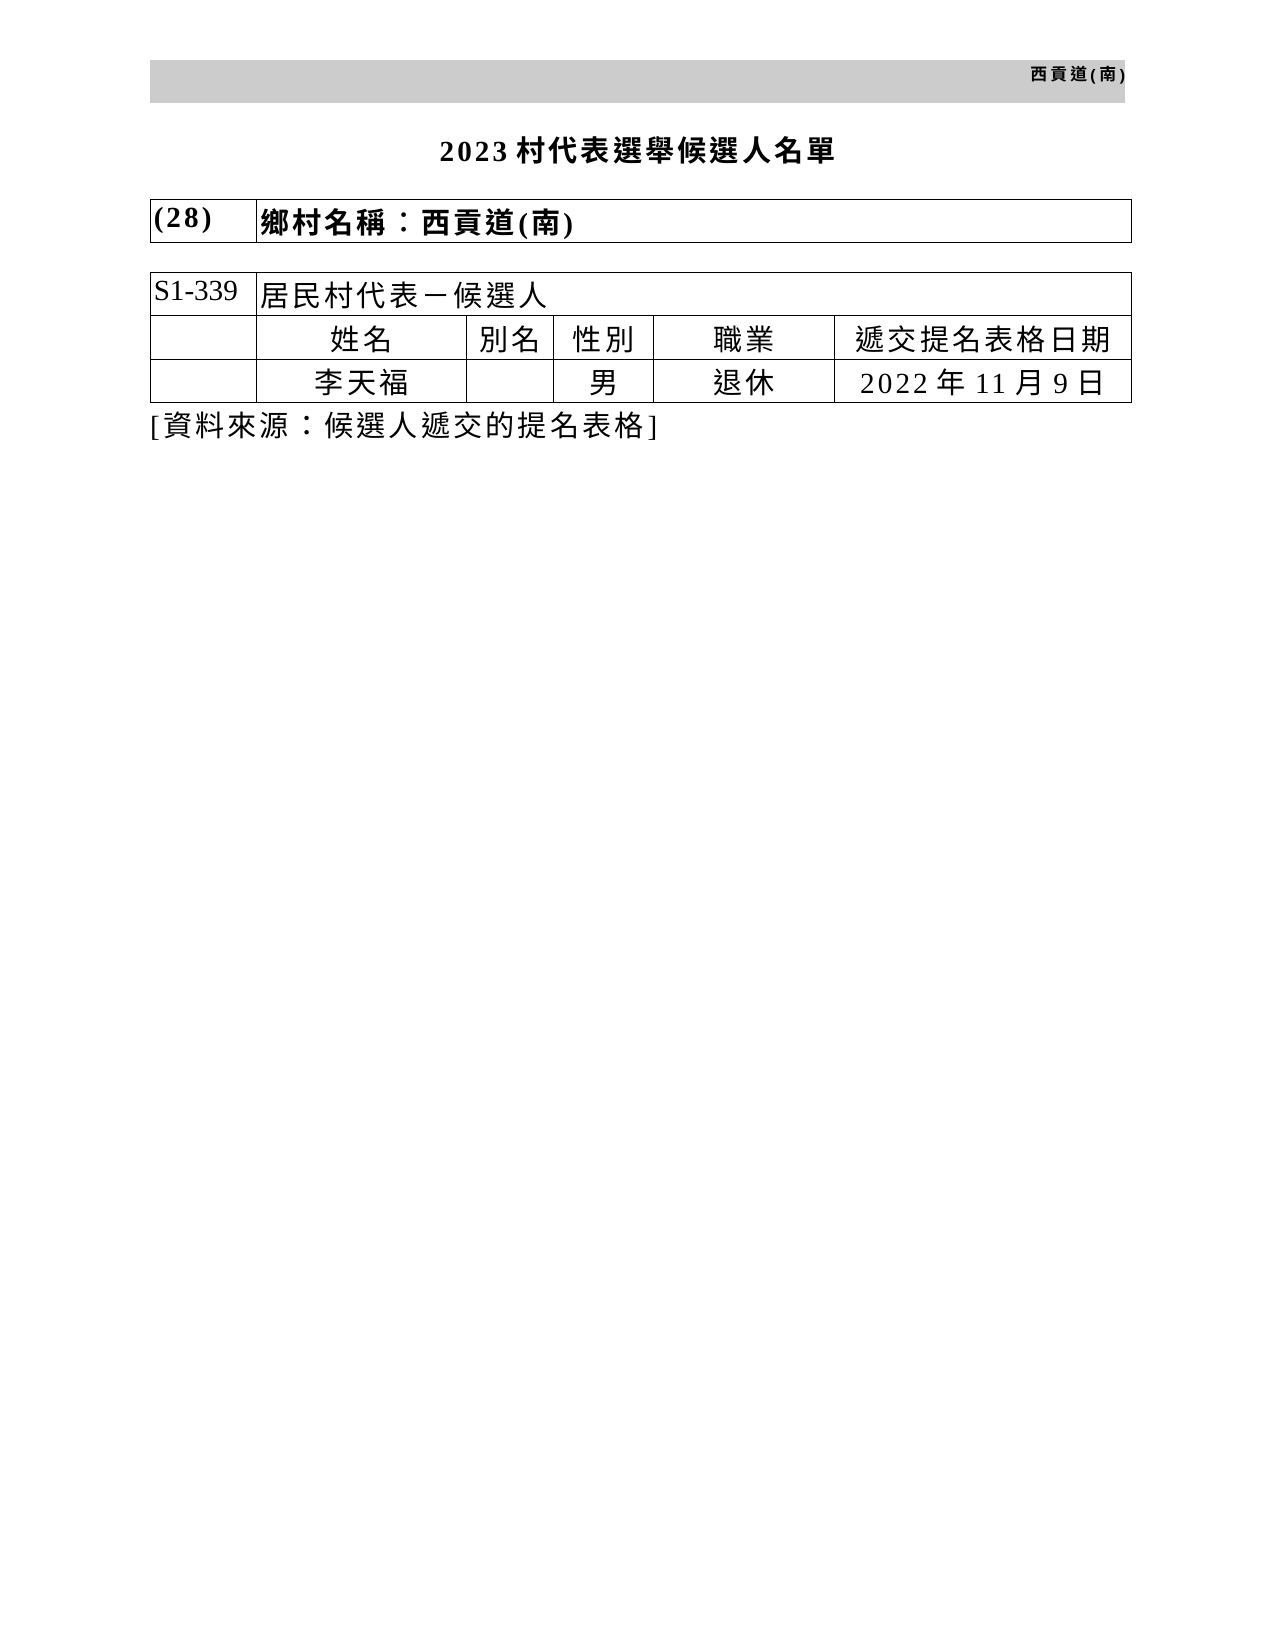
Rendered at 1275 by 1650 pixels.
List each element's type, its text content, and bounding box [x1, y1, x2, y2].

table_cell 2022年11月9日 [835, 360, 1131, 402]
subtitle 西貢道(南) [150, 60, 1125, 103]
table_header 居民村代表－候選人 [257, 273, 1131, 315]
table_cell [151, 360, 256, 402]
table_cell 遞交提名表格日期 [835, 316, 1131, 358]
table_cell 性別 [554, 316, 653, 358]
table_cell 李天福 [257, 360, 466, 402]
table_cell [467, 360, 553, 402]
table_header 鄉村名稱︰西貢道(南) [257, 200, 1131, 242]
text [資料來源：候選人遞交的提名表格] [150, 403, 1125, 445]
table_cell 男 [554, 360, 653, 402]
table_cell 別名 [467, 316, 553, 358]
table_cell [151, 316, 256, 358]
table_cell 姓名 [257, 316, 466, 358]
table_header (28) [151, 200, 256, 242]
text 2023村代表選舉候選人名單 [150, 128, 1125, 170]
table_cell 職業 [654, 316, 834, 358]
table_cell 退休 [654, 360, 834, 402]
table_header S1-339 [151, 273, 256, 315]
